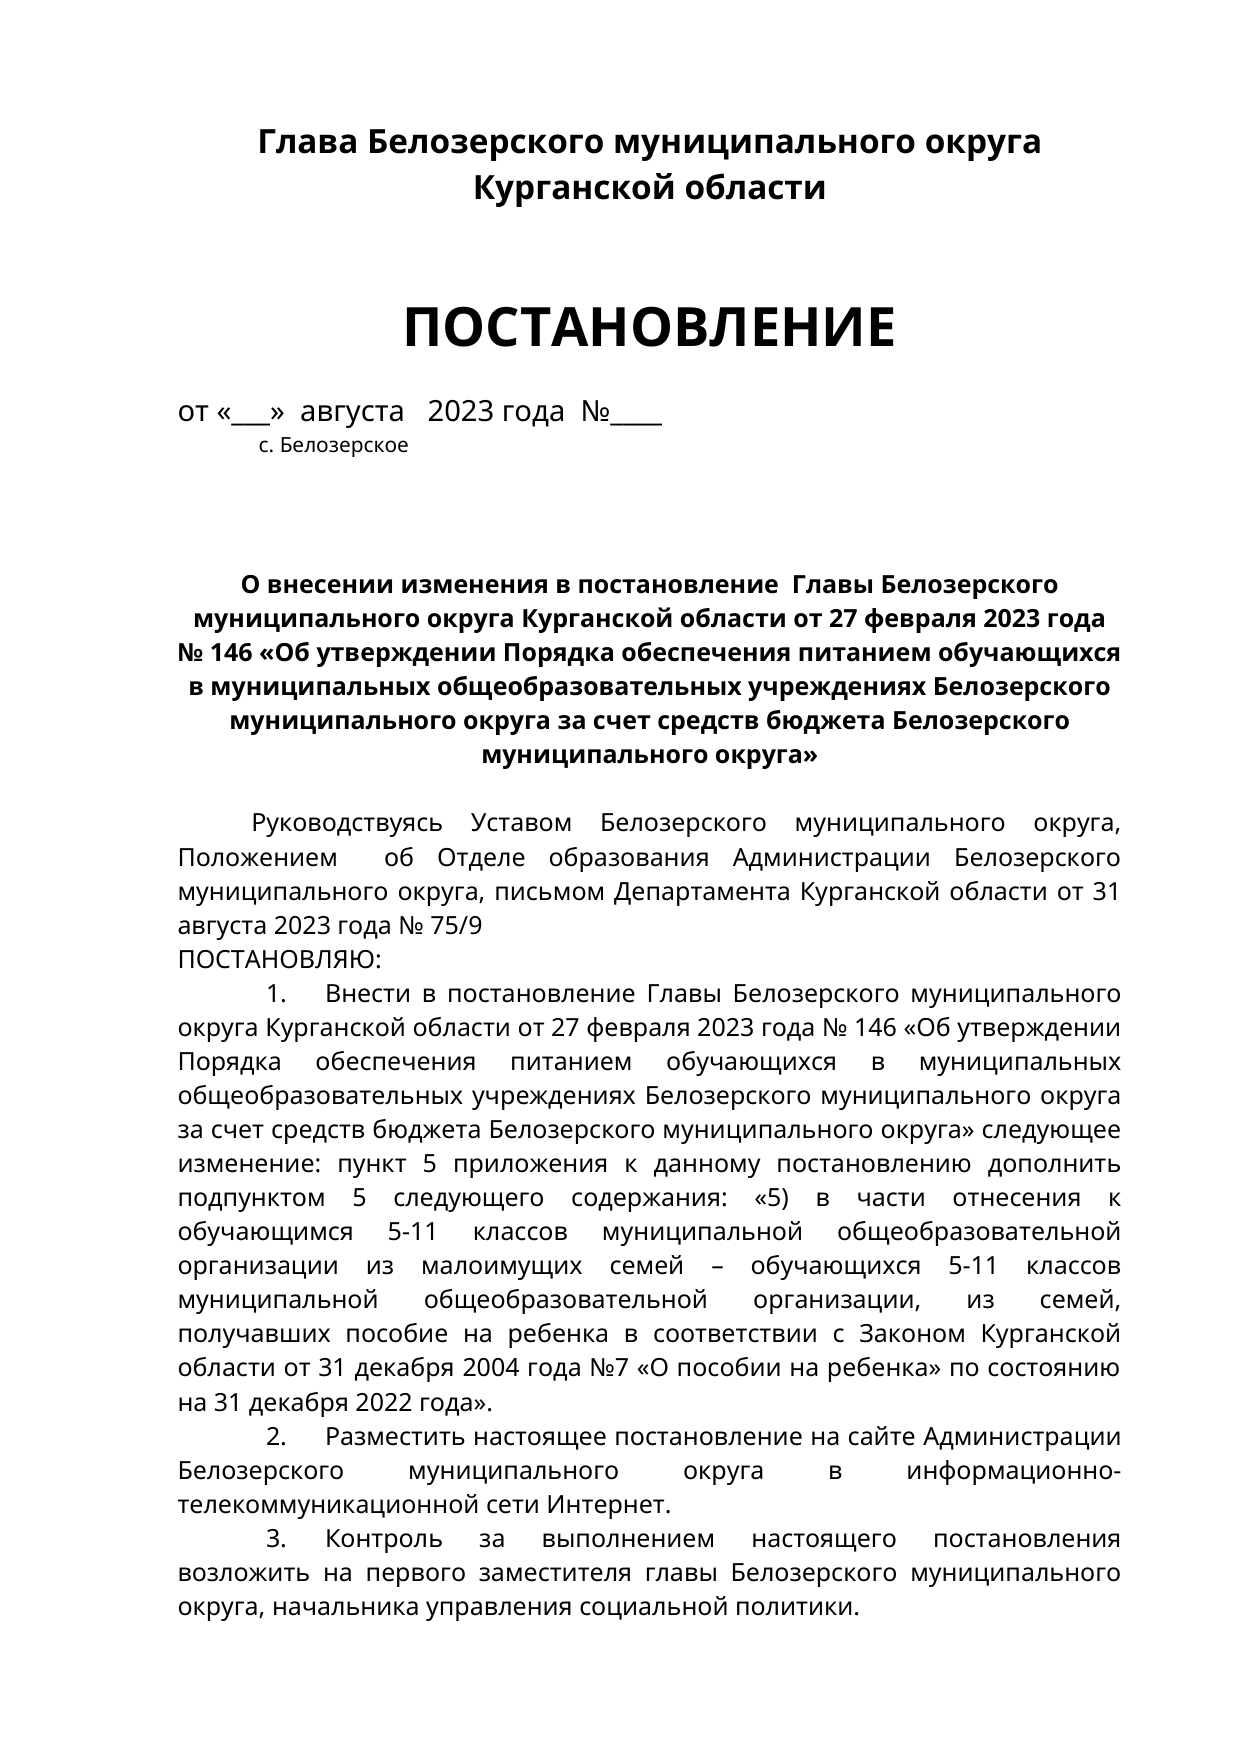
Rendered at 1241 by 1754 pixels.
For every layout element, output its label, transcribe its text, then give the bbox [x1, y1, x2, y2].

text Руководствуясь Уставом Белозерского муниципального округа, Положением об Отделе образования Администрации Белозерского муниципального округа, письмом Департамента Курганской области от 31 августа 2023 года № 75/9 [177, 805, 1122, 941]
text от «___» августа 2023 года №____ [177, 391, 1122, 430]
text с. Белозерское [177, 430, 1122, 459]
list Разместить настоящее постановление на сайте Администрации Белозерского муниципального округа в информационно-телекоммуникационной сети Интернет. [177, 1418, 1122, 1520]
list Внести в постановление Главы Белозерского муниципального округа Курганской области от 27 февраля 2023 года № 146 «Об утверждении Порядка обеспечения питанием обучающихся в муниципальных общеобразовательных учреждениях Белозерского муниципального округа за счет средств бюджета Белозерского муниципального округа» следующее изменение: пункт 5 приложения к данному постановлению дополнить подпунктом 5 следующего содержания: «5) в части отнесения к обучающимся 5-11 классов муниципальной общеобразовательной организации из малоимущих семей – обучающихся 5-11 классов муниципальной общеобразовательной организации, из семей, получавших пособие на ребенка в соответствии с Законом Курганской области от 31 декабря 2004 года №7 «О пособии на ребенка» по состоянию на 31 декабря 2022 года». [177, 975, 1122, 1418]
text Курганской области [177, 163, 1122, 209]
text О внесении изменения в постановление Главы Белозерского муниципального округа Курганской области от 27 февраля 2023 года № 146 «Об утверждении Порядка обеспечения питанием обучающихся в муниципальных общеобразовательных учреждениях Белозерского муниципального округа за счет средств бюджета Белозерского муниципального округа» [177, 567, 1122, 771]
text ПОСТАНОВЛЕНИЕ [177, 288, 1122, 362]
text Глава Белозерского муниципального округа [177, 118, 1122, 163]
list Контроль за выполнением настоящего постановления возложить на первого заместителя главы Белозерского муниципального округа, начальника управления социальной политики. [177, 1520, 1122, 1623]
text ПОСТАНОВЛЯЮ: [177, 941, 1122, 975]
